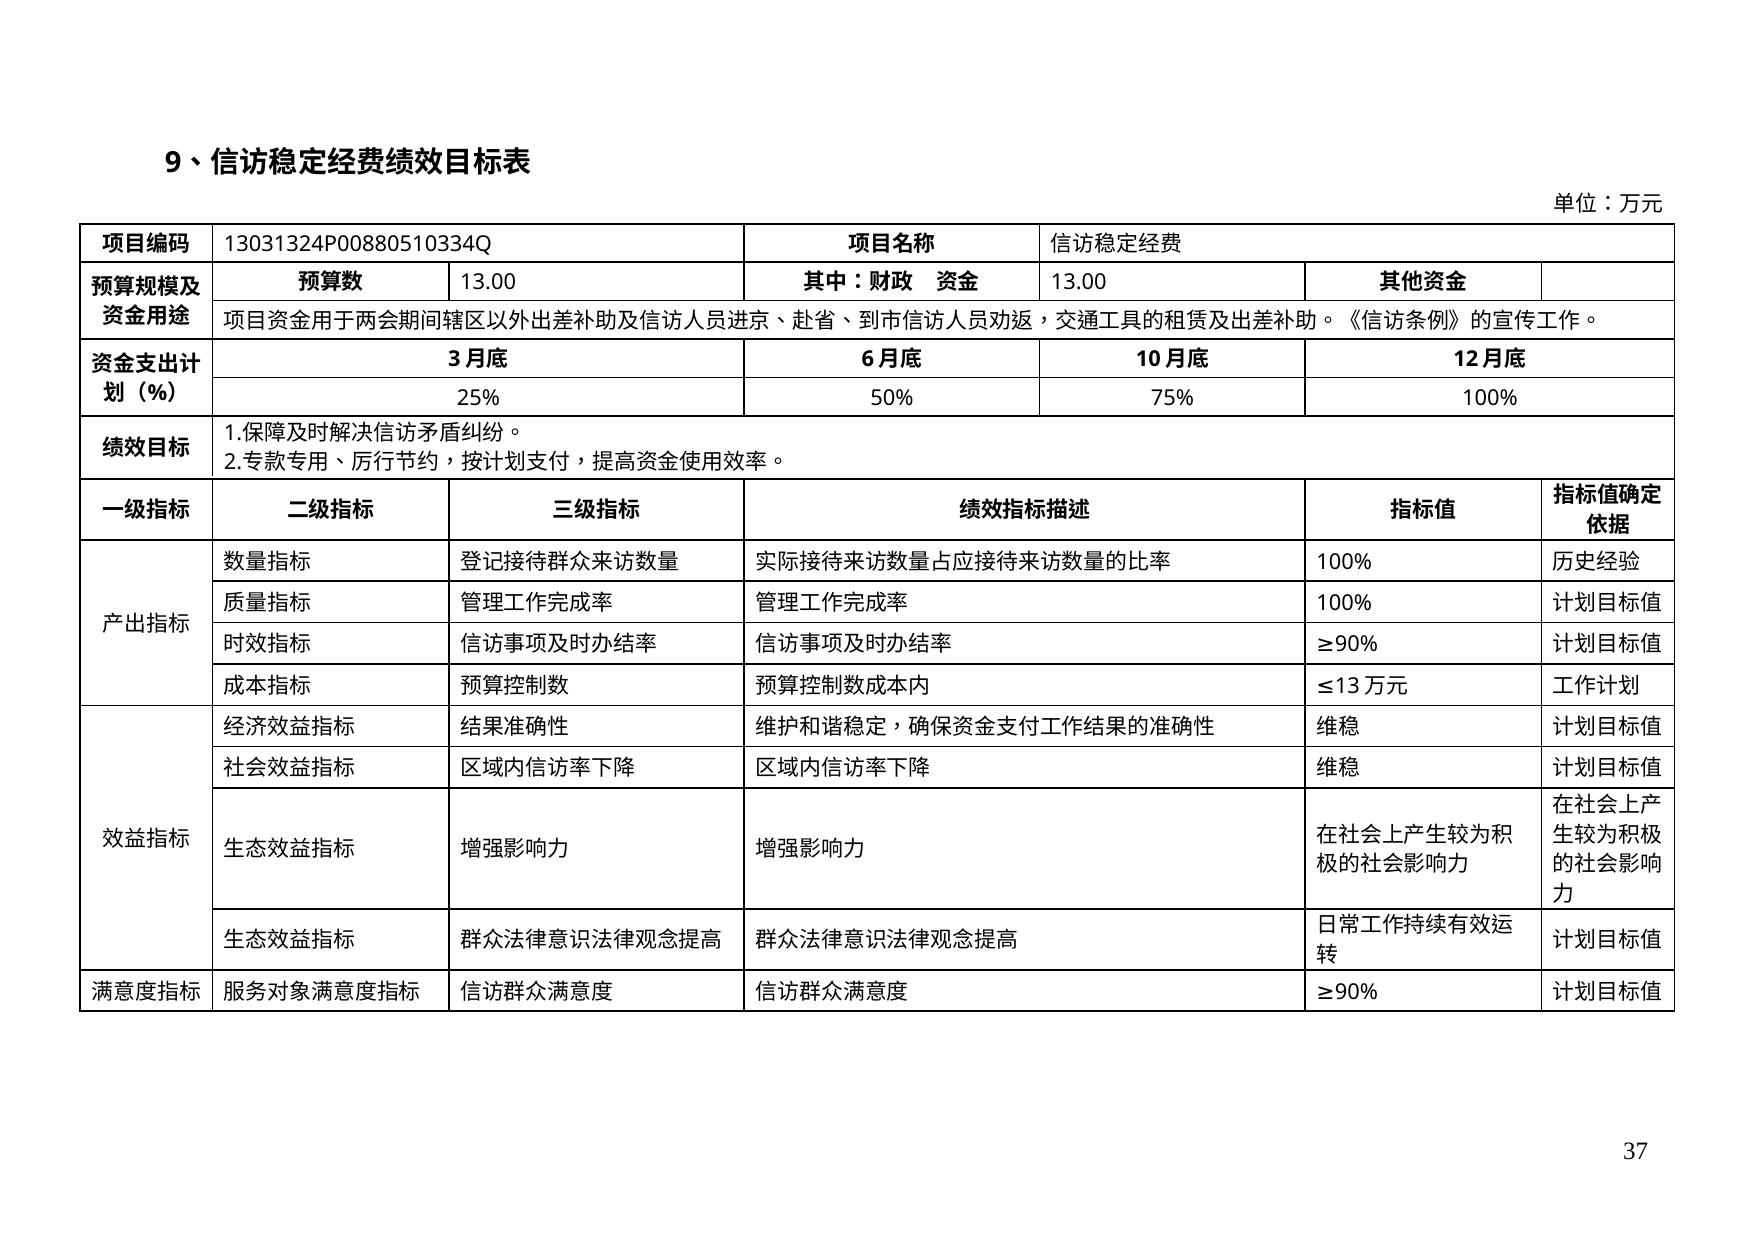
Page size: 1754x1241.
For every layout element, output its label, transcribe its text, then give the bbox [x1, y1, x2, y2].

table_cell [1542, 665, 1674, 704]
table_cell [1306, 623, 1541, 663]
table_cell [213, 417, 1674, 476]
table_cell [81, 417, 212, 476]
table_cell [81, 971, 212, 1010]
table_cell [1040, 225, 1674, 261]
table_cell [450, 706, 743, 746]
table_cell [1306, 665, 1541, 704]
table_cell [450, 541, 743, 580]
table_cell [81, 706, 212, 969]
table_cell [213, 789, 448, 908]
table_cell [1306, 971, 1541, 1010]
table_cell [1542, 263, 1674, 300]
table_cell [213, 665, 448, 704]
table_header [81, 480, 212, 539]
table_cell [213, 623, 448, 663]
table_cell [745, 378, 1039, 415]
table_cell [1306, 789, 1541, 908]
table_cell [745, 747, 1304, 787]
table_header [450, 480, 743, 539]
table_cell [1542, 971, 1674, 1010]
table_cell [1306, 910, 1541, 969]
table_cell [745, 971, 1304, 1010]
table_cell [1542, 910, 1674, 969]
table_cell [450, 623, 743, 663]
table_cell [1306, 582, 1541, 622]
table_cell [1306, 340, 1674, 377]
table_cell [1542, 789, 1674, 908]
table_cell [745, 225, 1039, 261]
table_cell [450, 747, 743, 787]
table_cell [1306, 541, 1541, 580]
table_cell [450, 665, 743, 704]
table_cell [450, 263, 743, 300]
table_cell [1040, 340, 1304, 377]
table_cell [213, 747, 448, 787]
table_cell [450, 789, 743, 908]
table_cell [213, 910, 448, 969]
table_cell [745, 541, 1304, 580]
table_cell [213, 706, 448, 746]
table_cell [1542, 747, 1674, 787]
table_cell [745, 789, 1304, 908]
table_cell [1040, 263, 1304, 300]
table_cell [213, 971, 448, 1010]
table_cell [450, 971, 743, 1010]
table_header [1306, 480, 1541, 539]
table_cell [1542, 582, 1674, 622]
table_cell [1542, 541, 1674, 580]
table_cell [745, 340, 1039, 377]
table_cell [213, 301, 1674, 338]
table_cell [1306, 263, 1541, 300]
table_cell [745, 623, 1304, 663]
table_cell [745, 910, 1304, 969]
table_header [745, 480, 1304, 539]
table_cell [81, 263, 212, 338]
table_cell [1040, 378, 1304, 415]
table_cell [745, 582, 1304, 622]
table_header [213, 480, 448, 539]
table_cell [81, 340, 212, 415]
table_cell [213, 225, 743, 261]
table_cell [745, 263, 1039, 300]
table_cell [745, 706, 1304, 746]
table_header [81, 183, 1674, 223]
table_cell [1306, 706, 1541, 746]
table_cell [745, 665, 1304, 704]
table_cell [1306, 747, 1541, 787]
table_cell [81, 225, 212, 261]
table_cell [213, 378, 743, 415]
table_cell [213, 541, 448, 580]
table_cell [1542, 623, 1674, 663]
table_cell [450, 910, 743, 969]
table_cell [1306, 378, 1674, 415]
text 9、信访稳定经费绩效目标表 [106, 142, 1648, 181]
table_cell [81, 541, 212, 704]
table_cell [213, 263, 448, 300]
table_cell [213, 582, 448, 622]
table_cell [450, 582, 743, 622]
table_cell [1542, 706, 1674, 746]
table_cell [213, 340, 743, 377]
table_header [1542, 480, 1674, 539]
